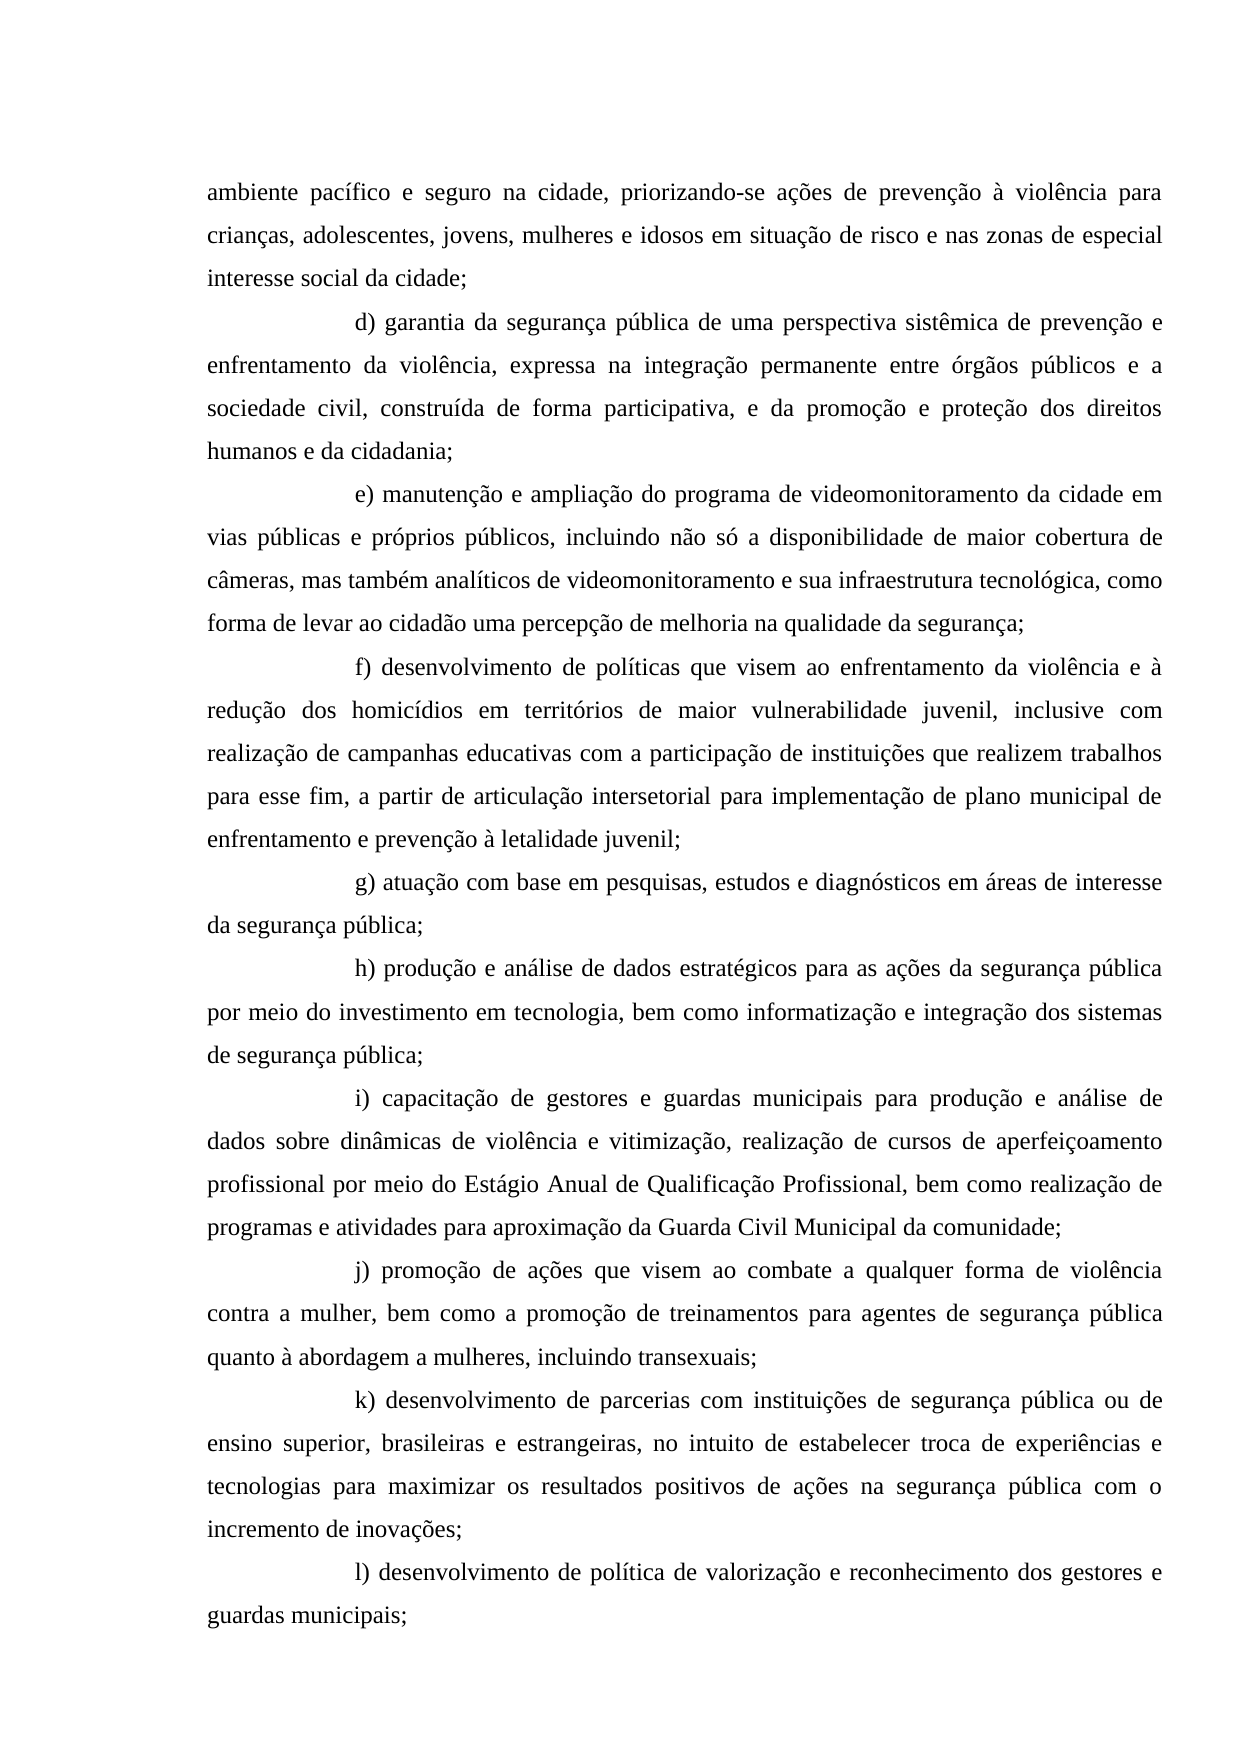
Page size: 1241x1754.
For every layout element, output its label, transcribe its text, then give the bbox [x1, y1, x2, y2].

text h) produção e análise de dados estratégicos para as ações da segurança pública por meio do investimento em tecnologia, bem como informatização e integração dos sistemas de segurança pública; [207, 953, 1163, 1068]
text j) promoção de ações que visem ao combate a qualquer forma de violência contra a mulher, bem como a promoção de treinamentos para agentes de segurança pública quanto à abordagem a mulheres, incluindo transexuais; [207, 1255, 1163, 1370]
text d) garantia da segurança pública de uma perspectiva sistêmica de prevenção e enfrentamento da violência, expressa na integração permanente entre órgãos públicos e a sociedade civil, construída de forma participativa, e da promoção e proteção dos direitos humanos e da cidadania; [207, 307, 1163, 465]
text l) desenvolvimento de política de valorização e reconhecimento dos gestores e guardas municipais; [207, 1557, 1163, 1629]
text f) desenvolvimento de políticas que visem ao enfrentamento da violência e à redução dos homicídios em territórios de maior vulnerabilidade juvenil, inclusive com realização de campanhas educativas com a participação de instituições que realizem trabalhos para esse fim, a partir de articulação intersetorial para implementação de plano municipal de enfrentamento e prevenção à letalidade juvenil; [207, 652, 1163, 853]
text k) desenvolvimento de parcerias com instituições de segurança pública ou de ensino superior, brasileiras e estrangeiras, no intuito de estabelecer troca de experiências e tecnologias para maximizar os resultados positivos de ações na segurança pública com o incremento de inovações; [207, 1385, 1163, 1543]
text e) manutenção e ampliação do programa de videomonitoramento da cidade em vias públicas e próprios públicos, incluindo não só a disponibilidade de maior cobertura de câmeras, mas também analíticos de videomonitoramento e sua infraestrutura tecnológica, como forma de levar ao cidadão uma percepção de melhoria na qualidade da segurança; [207, 479, 1163, 637]
text i) capacitação de gestores e guardas municipais para produção e análise de dados sobre dinâmicas de violência e vitimização, realização de cursos de aperfeiçoamento profissional por meio do Estágio Anual de Qualificação Profissional, bem como realização de programas e atividades para aproximação da Guarda Civil Municipal da comunidade; [207, 1083, 1163, 1241]
text g) atuação com base em pesquisas, estudos e diagnósticos em áreas de interesse da segurança pública; [207, 867, 1163, 939]
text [207, 177, 1163, 292]
